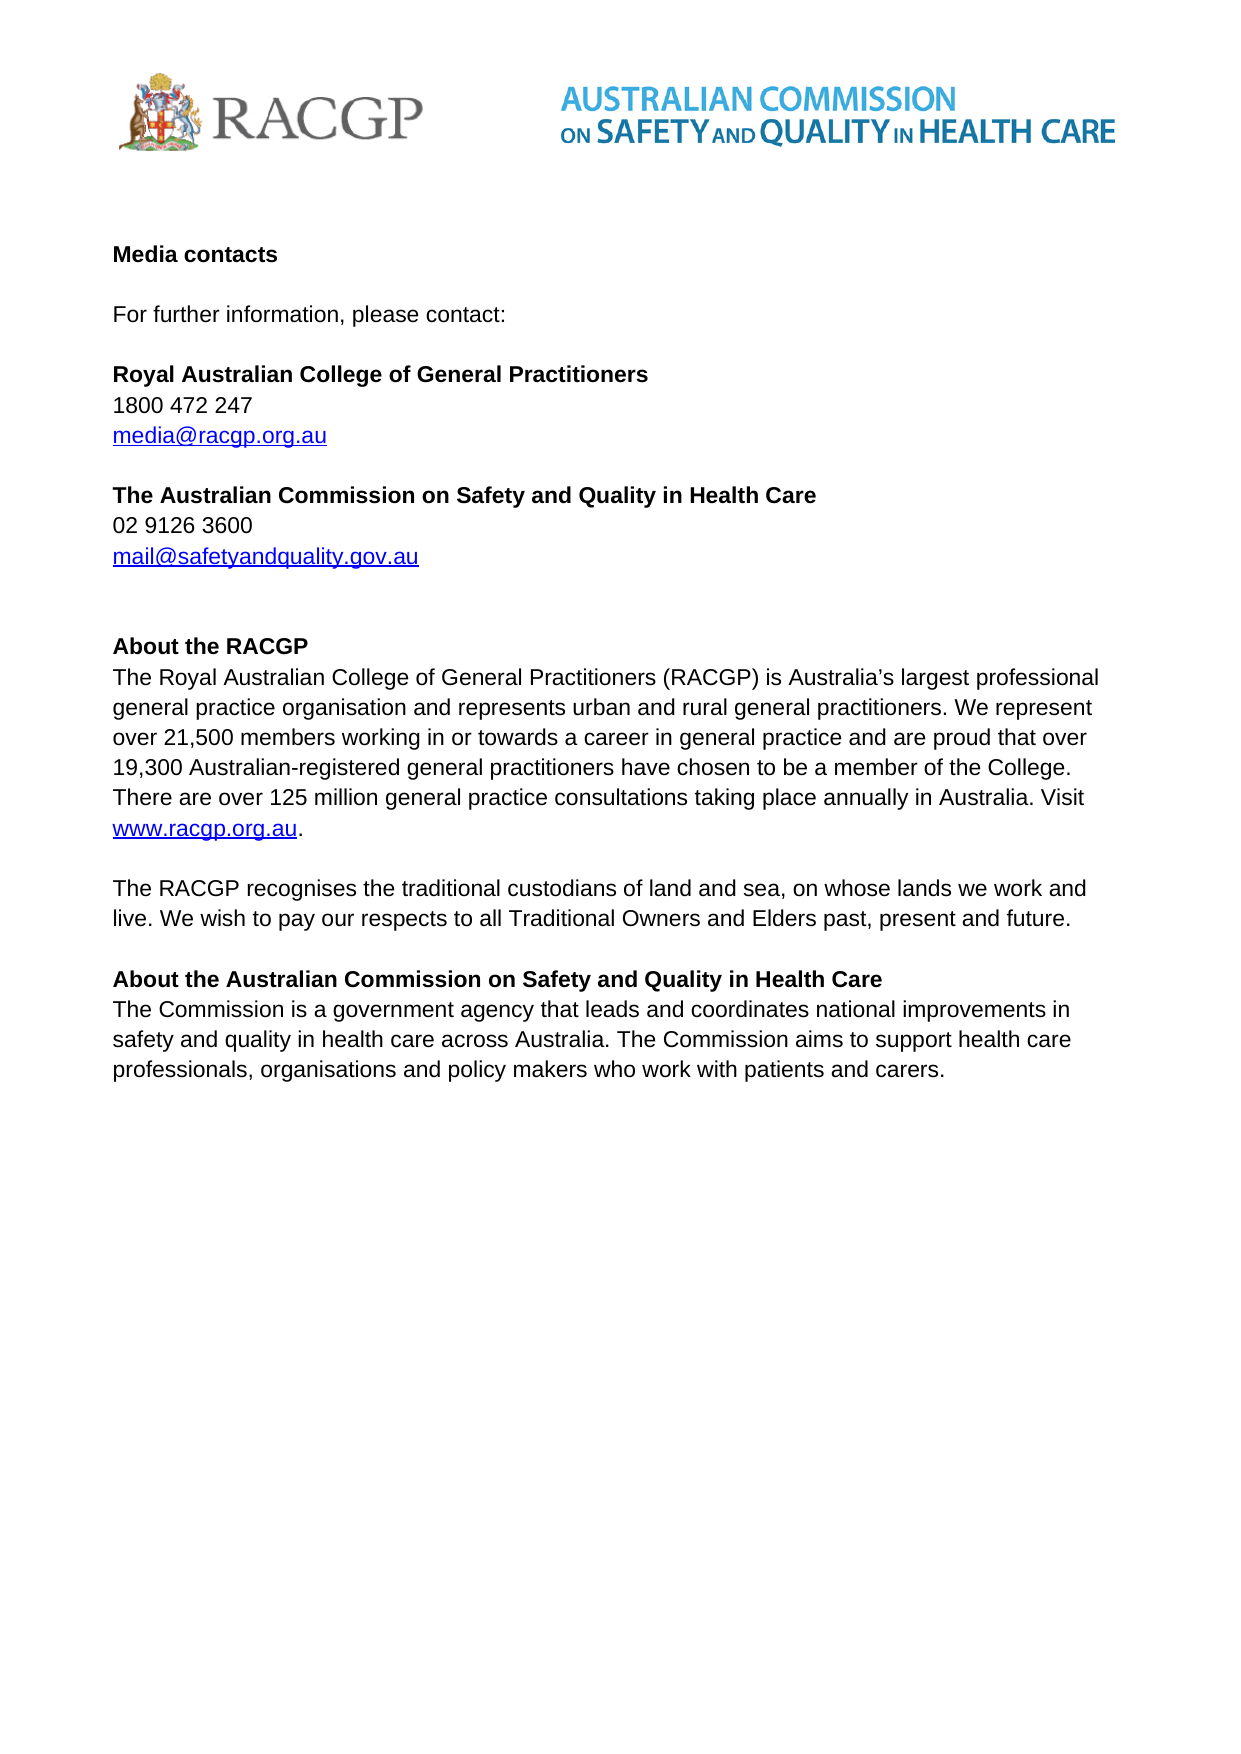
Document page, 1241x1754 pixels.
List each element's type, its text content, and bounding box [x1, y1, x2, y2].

text For further information, please contact: [112, 301, 1128, 327]
text 02 9126 3600 [112, 512, 1128, 539]
text The Australian Commission on Safety and Quality in Health Care [112, 482, 1128, 509]
text Media contacts [112, 241, 1128, 267]
text The Commission is a government agency that leads and coordinates national improvements in safety and quality in health care across Australia. The Commission aims to support health care professionals, organisations and policy makers who work with patients and carers. [112, 996, 1128, 1083]
text The RACGP recognises the traditional custodians of land and sea, on whose lands we work and live. We wish to pay our respects to all Traditional Owners and Elders past, present and future. [112, 875, 1128, 932]
text About the Australian Commission on Safety and Quality in Health Care [112, 966, 1128, 992]
text Royal Australian College of General Practitioners [112, 361, 1128, 388]
text The Royal Australian College of General Practitioners (RACGP) is Australia’s largest professional general practice organisation and represents urban and rural general practitioners. We represent over 21,500 members working in or towards a career in general practice and are proud that over 19,300 Australian-registered general practitioners have chosen to be a member of the College. There are over 125 million general practice consultations taking place annually in Australia. Visit www.racgp.org.au. [112, 663, 1128, 841]
text media@racgp.org.au [112, 422, 1128, 448]
text About the RACGP [112, 633, 1128, 660]
text mail@safetyandquality.gov.au [112, 543, 1128, 569]
picture [553, 77, 1123, 157]
text 1800 472 247 [112, 392, 1128, 418]
